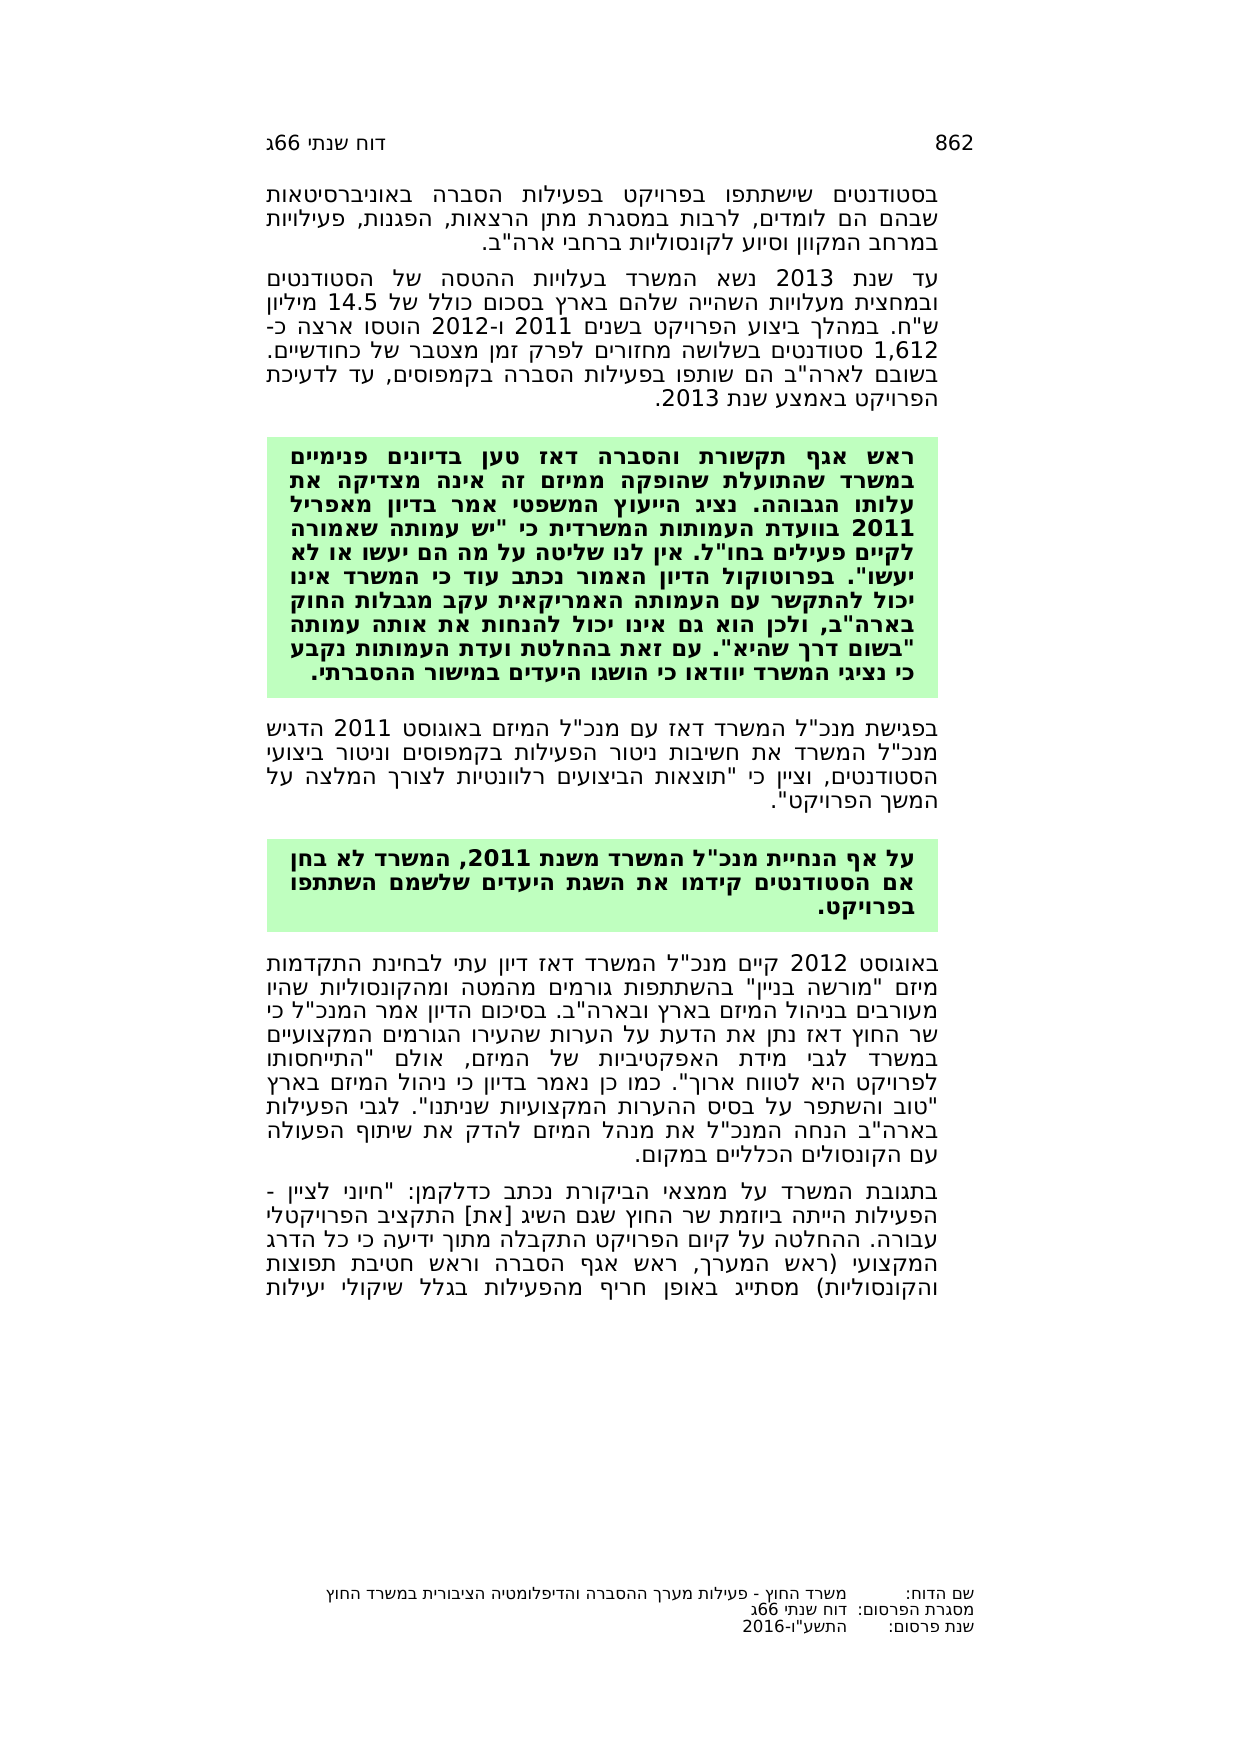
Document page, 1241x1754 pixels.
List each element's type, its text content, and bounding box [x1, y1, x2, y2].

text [266, 1180, 939, 1300]
text עד שנת 2013 נשא המשרד בעלויות ההטסה של הסטודנטים ובמחצית מעלויות השהייה שלהם בארץ בסכום כולל של 14.5 מיליון ש"ח. במהלך ביצוע הפרויקט בשנים 2011 ו-2012 הוטסו ארצה כ-1,612 סטודנטים בשלושה מחזורים לפרק זמן מצטבר של כחודשיים. בשובם לארה"ב הם שותפו בפעילות הסברה בקמפוסים, עד לדעיכת הפרויקט באמצע שנת 2013. [266, 267, 939, 411]
text על אף הנחיית מנכ"ל המשרד משנת 2011, המשרד לא בחן אם הסטודנטים קידמו את השגת היעדים שלשמם השתתפו בפרויקט. [267, 839, 938, 932]
text באוגוסט 2012 קיים מנכ"ל המשרד דאז דיון עתי לבחינת התקדמות מיזם "מורשה בניין" בהשתתפות גורמים מהמטה ומהקונסוליות שהיו מעורבים בניהול המיזם בארץ ובארה"ב. בסיכום הדיון אמר המנכ"ל כי שר החוץ דאז נתן את הדעת על הערות שהעירו הגורמים המקצועיים במשרד לגבי מידת האפקטיביות של המיזם, אולם "התייחסותו לפרויקט היא לטווח ארוך". כמו כן נאמר בדיון כי ניהול המיזם בארץ "טוב והשתפר על בסיס ההערות המקצועיות שניתנו". לגבי הפעילות בארה"ב הנחה המנכ"ל את מנהל המיזם להדק את שיתוף הפעולה עם הקונסולים הכלליים במקום. [266, 952, 939, 1167]
text בפגישת מנכ"ל המשרד דאז עם מנכ"ל המיזם באוגוסט 2011 הדגיש מנכ"ל המשרד את חשיבות ניטור הפעילות בקמפוסים וניטור ביצועי הסטודנטים, וציין כי "תוצאות הביצועים רלוונטיות לצורך המלצה על המשך הפרויקט". [266, 717, 939, 813]
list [266, 183, 974, 255]
text ראש אגף תקשורת והסברה דאז טען בדיונים פנימיים במשרד שהתועלת שהופקה ממיזם זה אינה מצדיקה את עלותו הגבוהה. נציג הייעוץ המשפטי אמר בדיון מאפריל 2011 בוועדת העמותות המשרדית כי "יש עמותה שאמורה לקיים פעילים בחו"ל. אין לנו שליטה על מה הם יעשו או לא יעשו". בפרוטוקול הדיון האמור נכתב עוד כי המשרד אינו יכול להתקשר עם העמותה האמריקאית עקב מגבלות החוק בארה"ב, ולכן הוא גם אינו יכול להנחות את אותה עמותה "בשום דרך שהיא". עם זאת בהחלטת ועדת העמותות נקבע כי נציגי המשרד יוודאו כי הושגו היעדים במישור ההסברתי. [267, 437, 938, 698]
